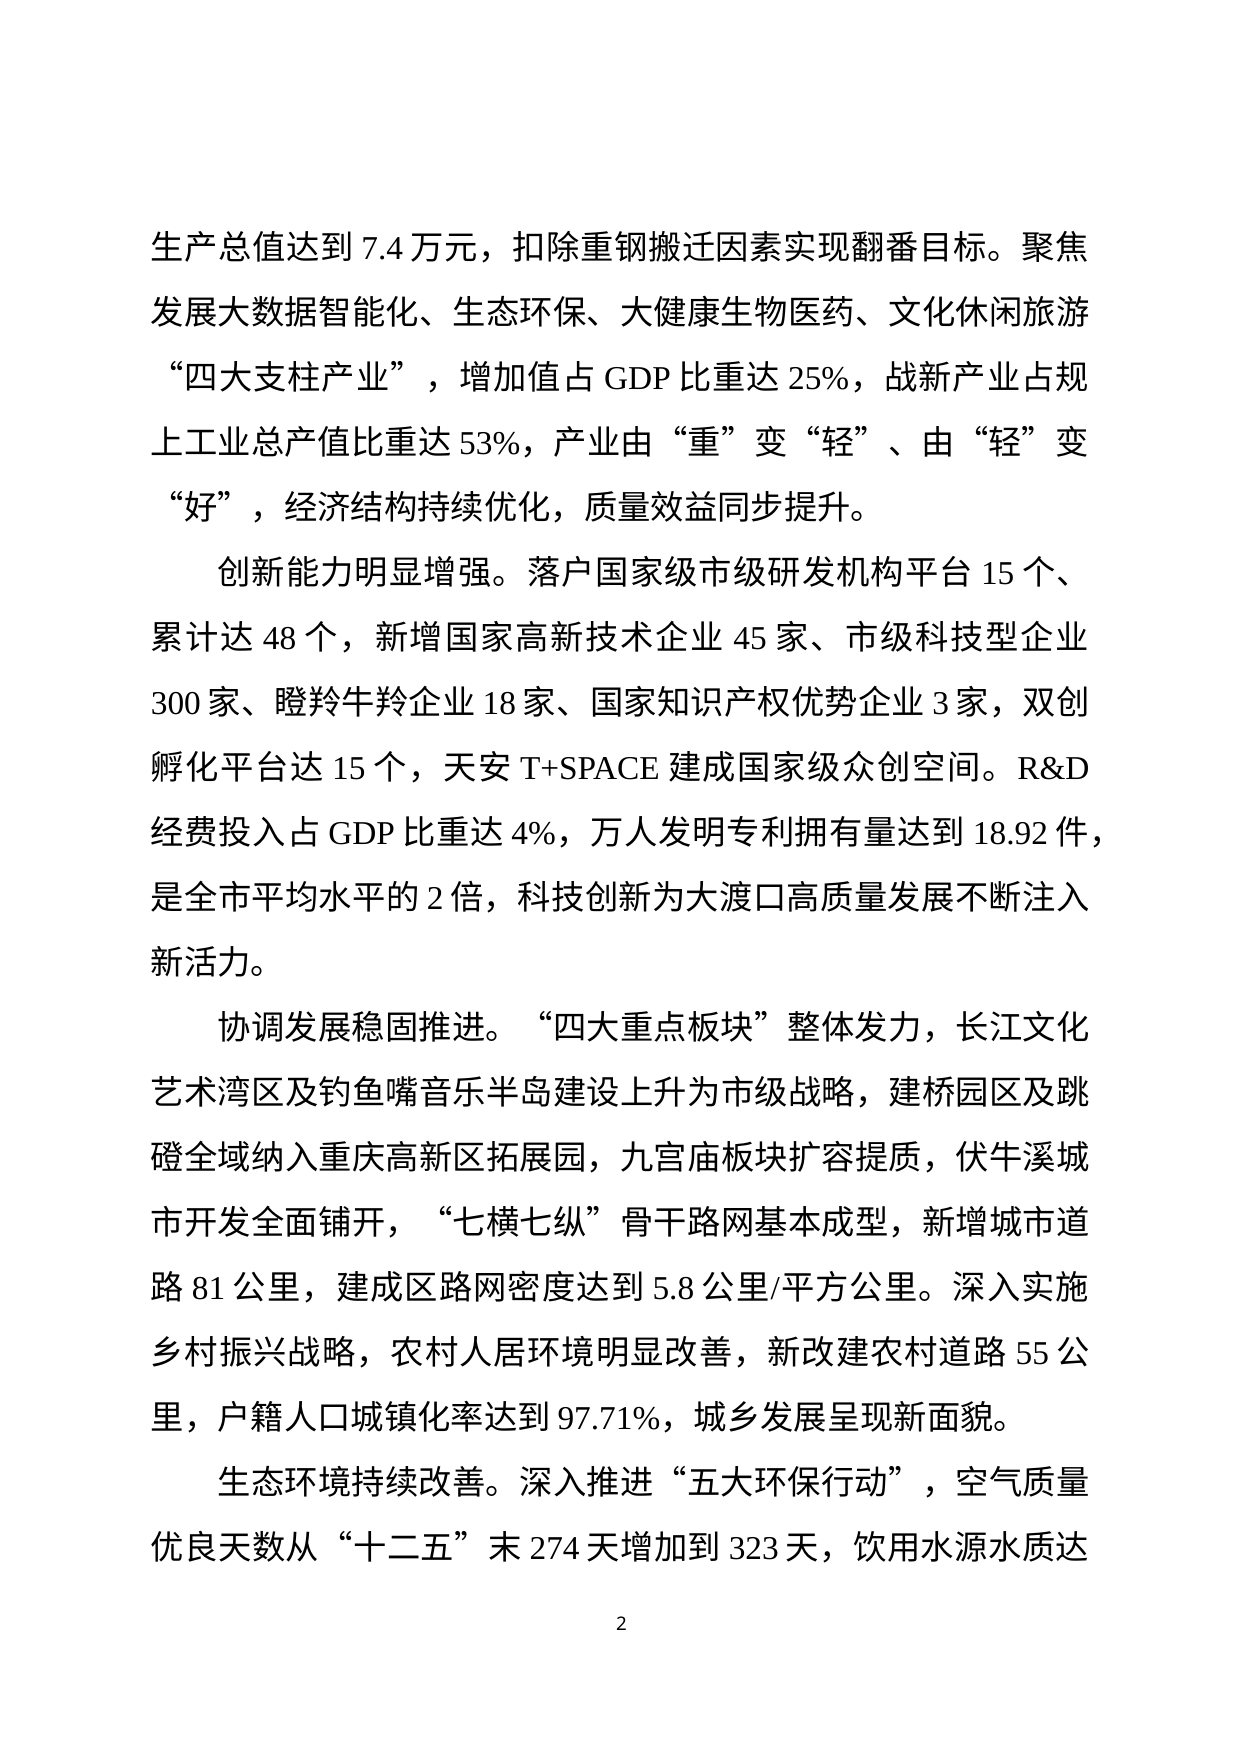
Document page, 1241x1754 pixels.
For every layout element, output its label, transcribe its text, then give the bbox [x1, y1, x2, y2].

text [151, 1447, 1089, 1577]
text 协调发展稳固推进。“四大重点板块”整体发力，长江文化艺术湾区及钓鱼嘴音乐半岛建设上升为市级战略，建桥园区及跳磴全域纳入重庆高新区拓展园，九宫庙板块扩容提质，伏牛溪城市开发全面铺开，“七横七纵”骨干路网基本成型，新增城市道路81公里，建成区路网密度达到5.8公里/平方公里。深入实施乡村振兴战略，农村人居环境明显改善，新改建农村道路55公里，户籍人口城镇化率达到97.71%，城乡发展呈现新面貌。 [151, 992, 1089, 1447]
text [151, 212, 1089, 537]
text 创新能力明显增强。落户国家级市级研发机构平台15个、累计达48个，新增国家高新技术企业45家、市级科技型企业300家、瞪羚牛羚企业18家、国家知识产权优势企业3家，双创孵化平台达15个，天安T+SPACE建成国家级众创空间。R&D经费投入占GDP比重达4%，万人发明专利拥有量达到18.92件，是全市平均水平的2倍，科技创新为大渡口高质量发展不断注入新活力。 [151, 537, 1089, 992]
